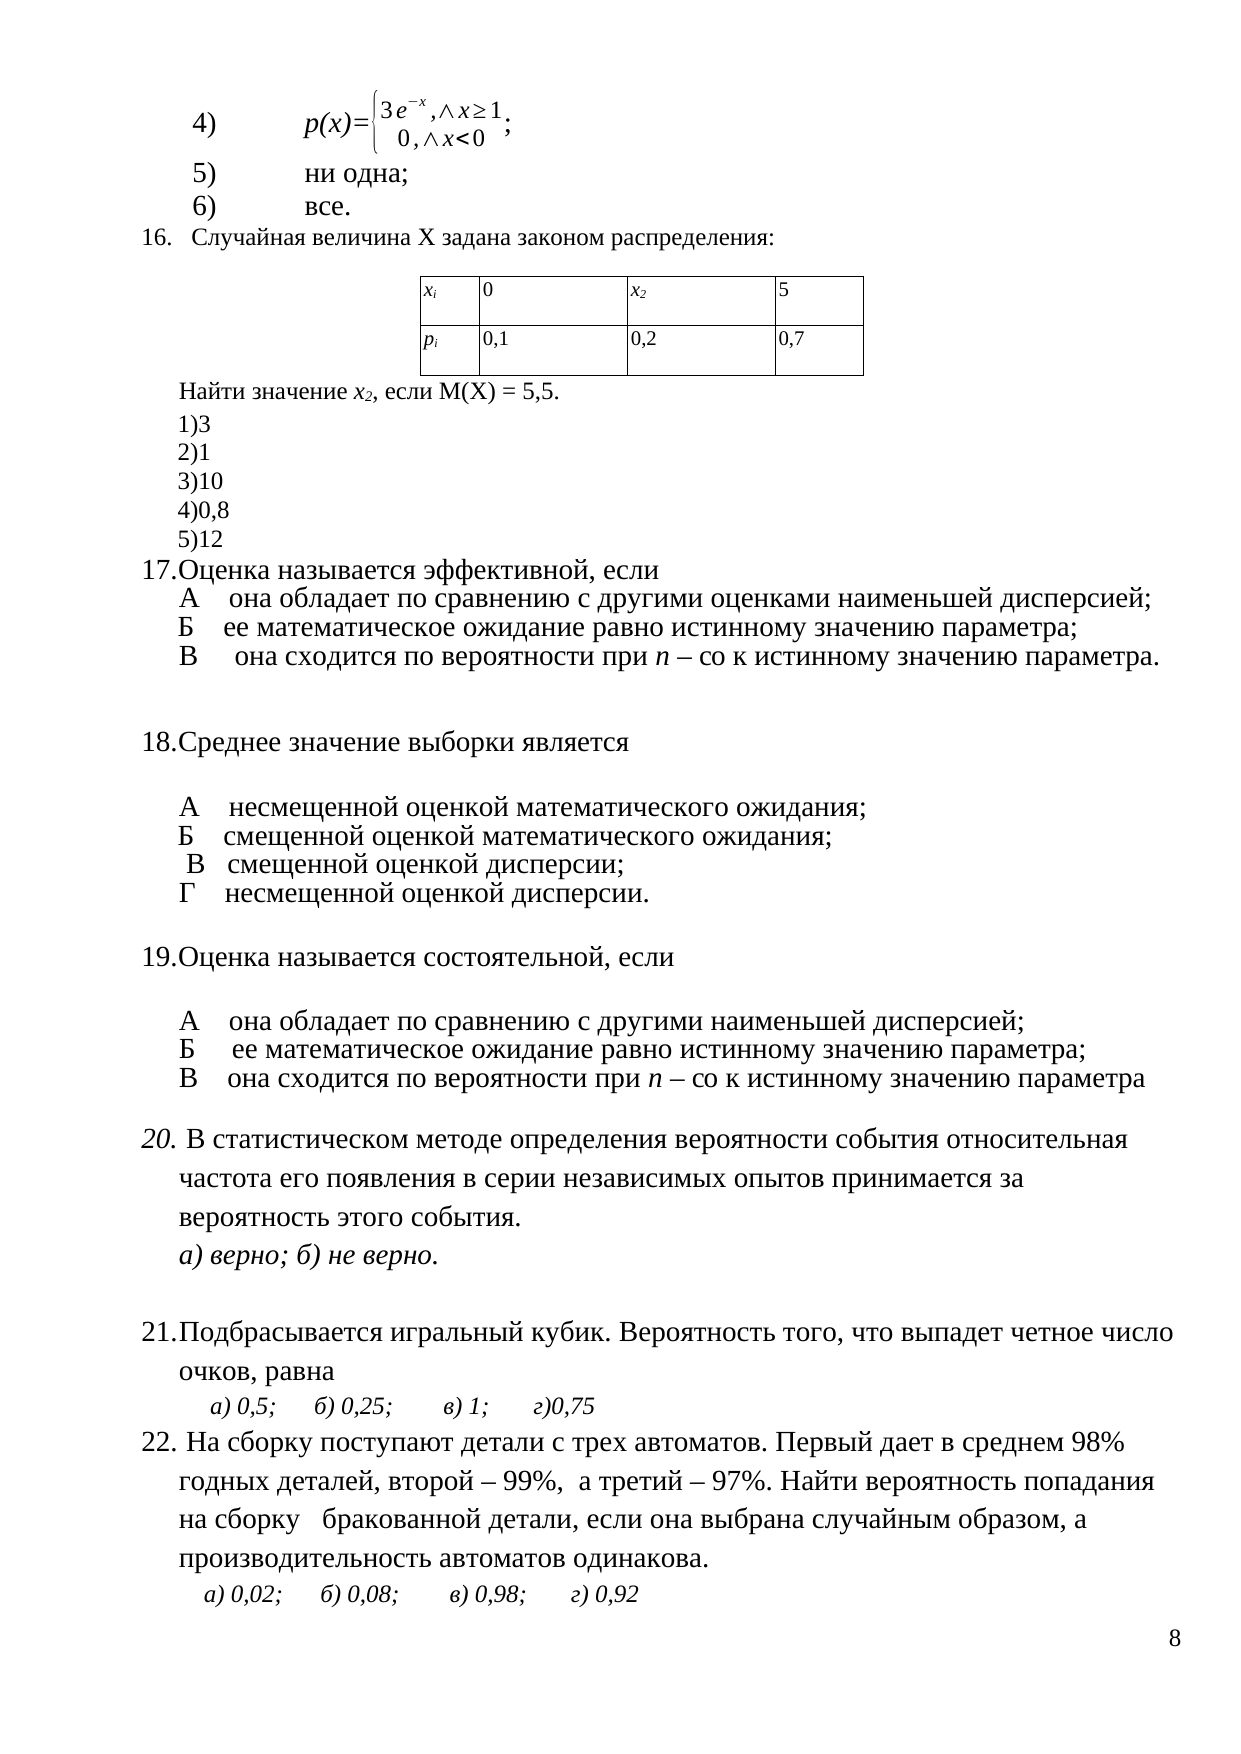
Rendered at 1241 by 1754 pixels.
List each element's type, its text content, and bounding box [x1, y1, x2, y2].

list все. [103, 188, 1181, 222]
table_cell 0,1 [480, 326, 627, 375]
list а) 0,5; б) 0,25; в) 1; г)0,75 [178, 1391, 1181, 1420]
list 5)12 [103, 524, 1181, 552]
list 2)1 [103, 437, 1181, 466]
list а) верно; б) не верно. [178, 1237, 1181, 1271]
list 3)10 [103, 466, 1181, 495]
table_header 5 [776, 277, 863, 325]
list Случайная величина X задана законом распределения: [141, 222, 1181, 251]
list На сборку поступают детали с трех автоматов. Первый дает в среднем 98% годных деталей, второй – 99%, а третий – 97%. Найти вероятность попадания на сборку бракованной детали, если она выбрана случайным образом, а производительность автоматов одинакова. [141, 1424, 1181, 1574]
text В она сходится по вероятности при n – со к истинному значению параметра [178, 1064, 1181, 1093]
list Оценка называется эффективной, если [141, 556, 1181, 585]
text Г несмещенной оценкой дисперсии. [178, 879, 1181, 908]
list 1)3 [103, 409, 1181, 437]
text А она обладает по сравнению с другими наименьшей дисперсией; [178, 1007, 1181, 1036]
list В статистическом методе определения вероятности события относительная частота его появления в серии независимых опытов принимается за вероятность этого события. [141, 1122, 1181, 1232]
list Среднее значение выборки является [141, 729, 1181, 757]
text Б ее математическое ожидание равно истинному значению параметра; [178, 1036, 1181, 1064]
table_header xi [421, 277, 479, 325]
list Найти значение x2, если М(Х) = 5,5. [178, 376, 1181, 404]
list ни одна; [103, 155, 1181, 188]
text В она сходится по вероятности при n – со к истинному значению параметра. [178, 642, 1181, 671]
table_header 0 [480, 277, 627, 325]
table_cell 0,2 [628, 326, 775, 375]
text В смещенной оценкой дисперсии; [178, 851, 1181, 879]
list Оценка называется состоятельной, если [141, 943, 1181, 972]
list Подбрасывается игральный кубик. Вероятность того, что выпадет четное число очков, равна [141, 1314, 1181, 1386]
text Б ее математическое ожидание равно истинному значению параметра; [141, 613, 1181, 642]
text Б смещенной оценкой математического ожидания; [141, 822, 1181, 851]
list p(x)=; [103, 89, 1181, 155]
table_cell 0,7 [776, 326, 863, 375]
text А несмещенной оценкой математического ожидания; [178, 794, 1181, 822]
list а) 0,02; б) 0,08; в) 0,98; г) 0,92 [178, 1579, 1181, 1607]
table_cell pi [421, 326, 479, 375]
text 4)0,8 [103, 495, 1181, 524]
table_header x2 [628, 277, 775, 325]
text А она обладает по сравнению с другими оценками наименьшей дисперсией; [178, 585, 1181, 613]
